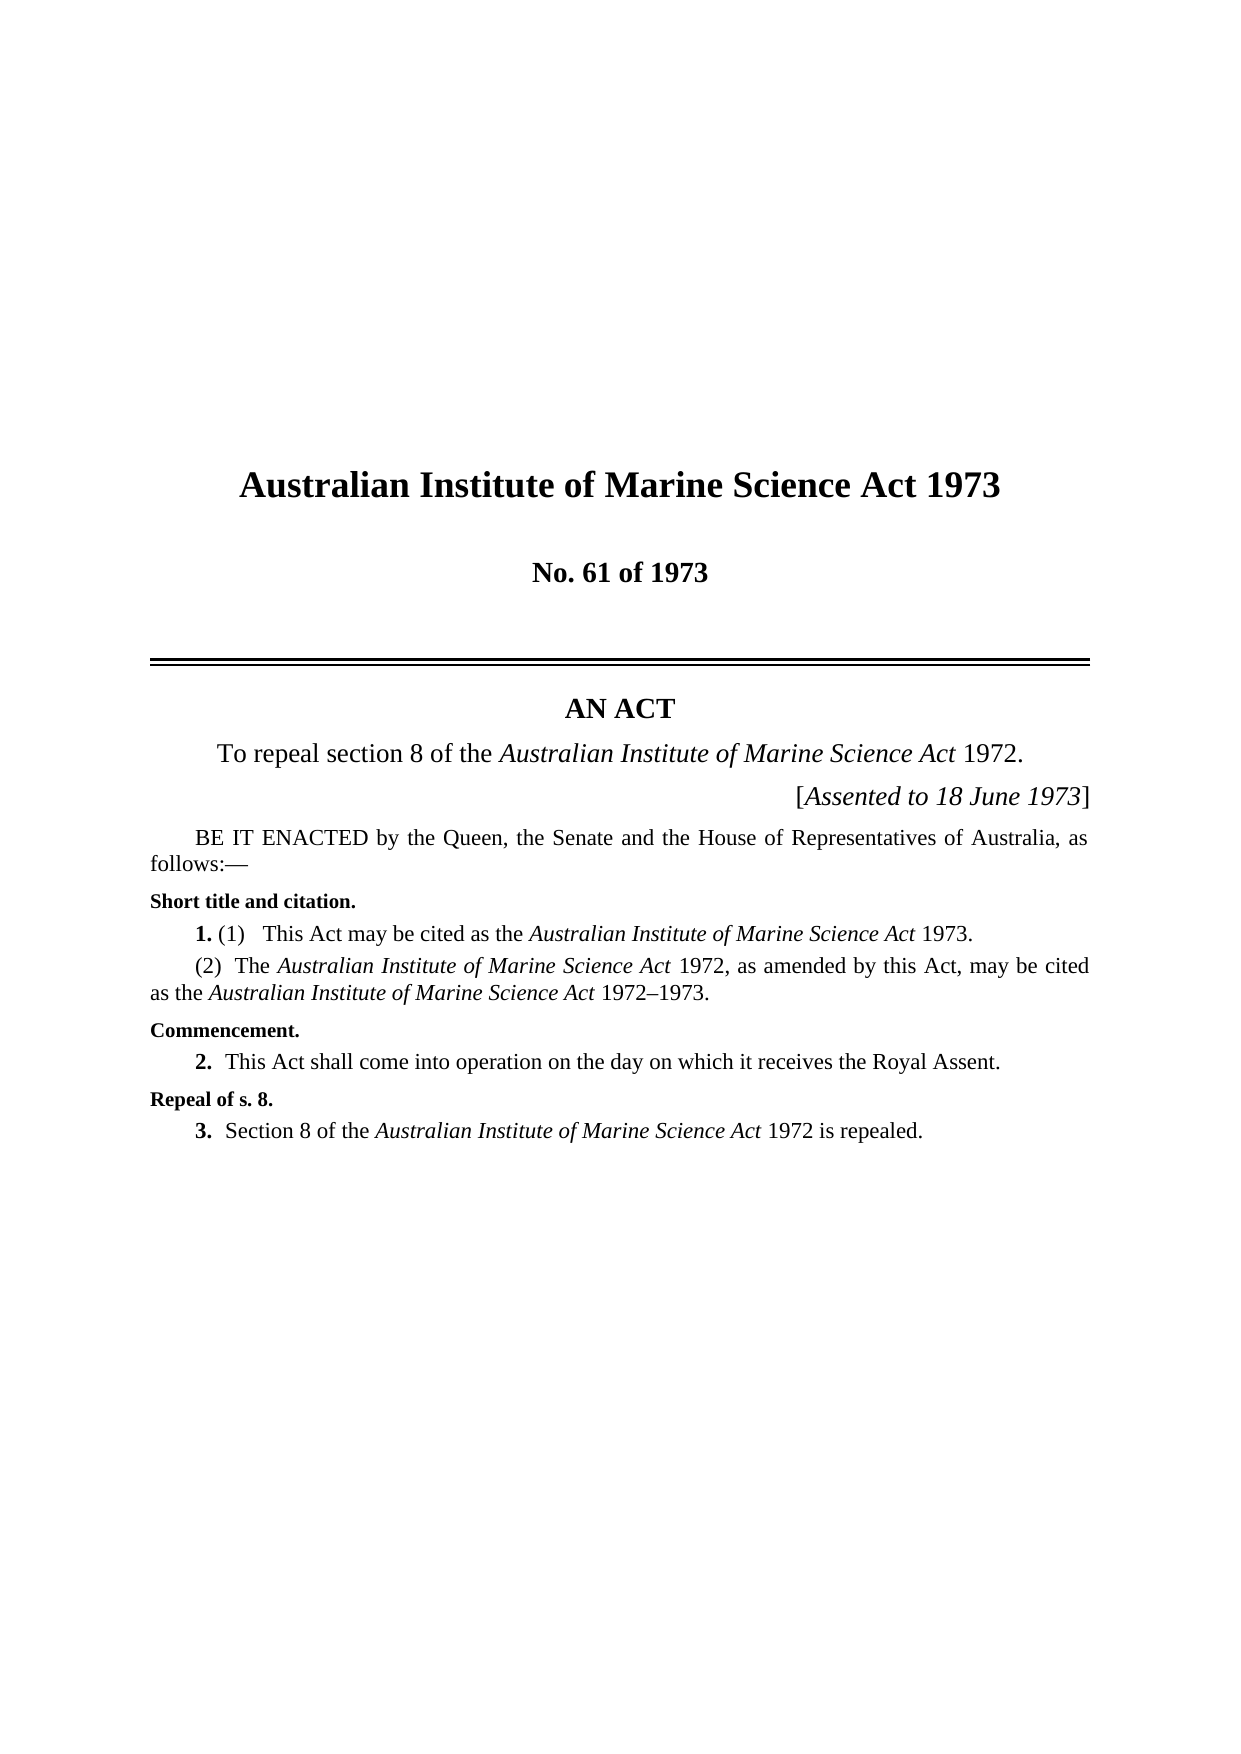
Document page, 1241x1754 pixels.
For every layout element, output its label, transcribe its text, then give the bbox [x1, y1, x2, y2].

text [Assented to 18 June 1973] [150, 781, 1090, 812]
text Commencement. [150, 1017, 1090, 1042]
text 1. (1) This Act may be cited as the Australian Institute of Marine Science Act 1973. [150, 920, 1090, 946]
text 3. Section 8 of the Australian Institute of Marine Science Act 1972 is repealed. [150, 1117, 1090, 1143]
text Repeal of s. 8. [150, 1087, 1090, 1111]
text No. 61 of 1973 [150, 556, 1090, 589]
text To repeal section 8 of the Australian Institute of Marine Science Act 1972. [150, 737, 1090, 768]
text (2) The Australian Institute of Marine Science Act 1972, as amended by this Act, may be cited as the Australian Institute of Marine Science Act 1972–1973. [150, 952, 1090, 1005]
text BE IT ENACTED by the Queen, the Senate and the House of Representatives of Australia, as follows:— [150, 824, 1090, 877]
text 2. This Act shall come into operation on the day on which it receives the Royal Assent. [150, 1048, 1090, 1074]
text AN ACT [150, 691, 1090, 724]
text Australian Institute of Marine Science Act 1973 [150, 462, 1090, 506]
text Short title and citation. [150, 889, 1090, 913]
